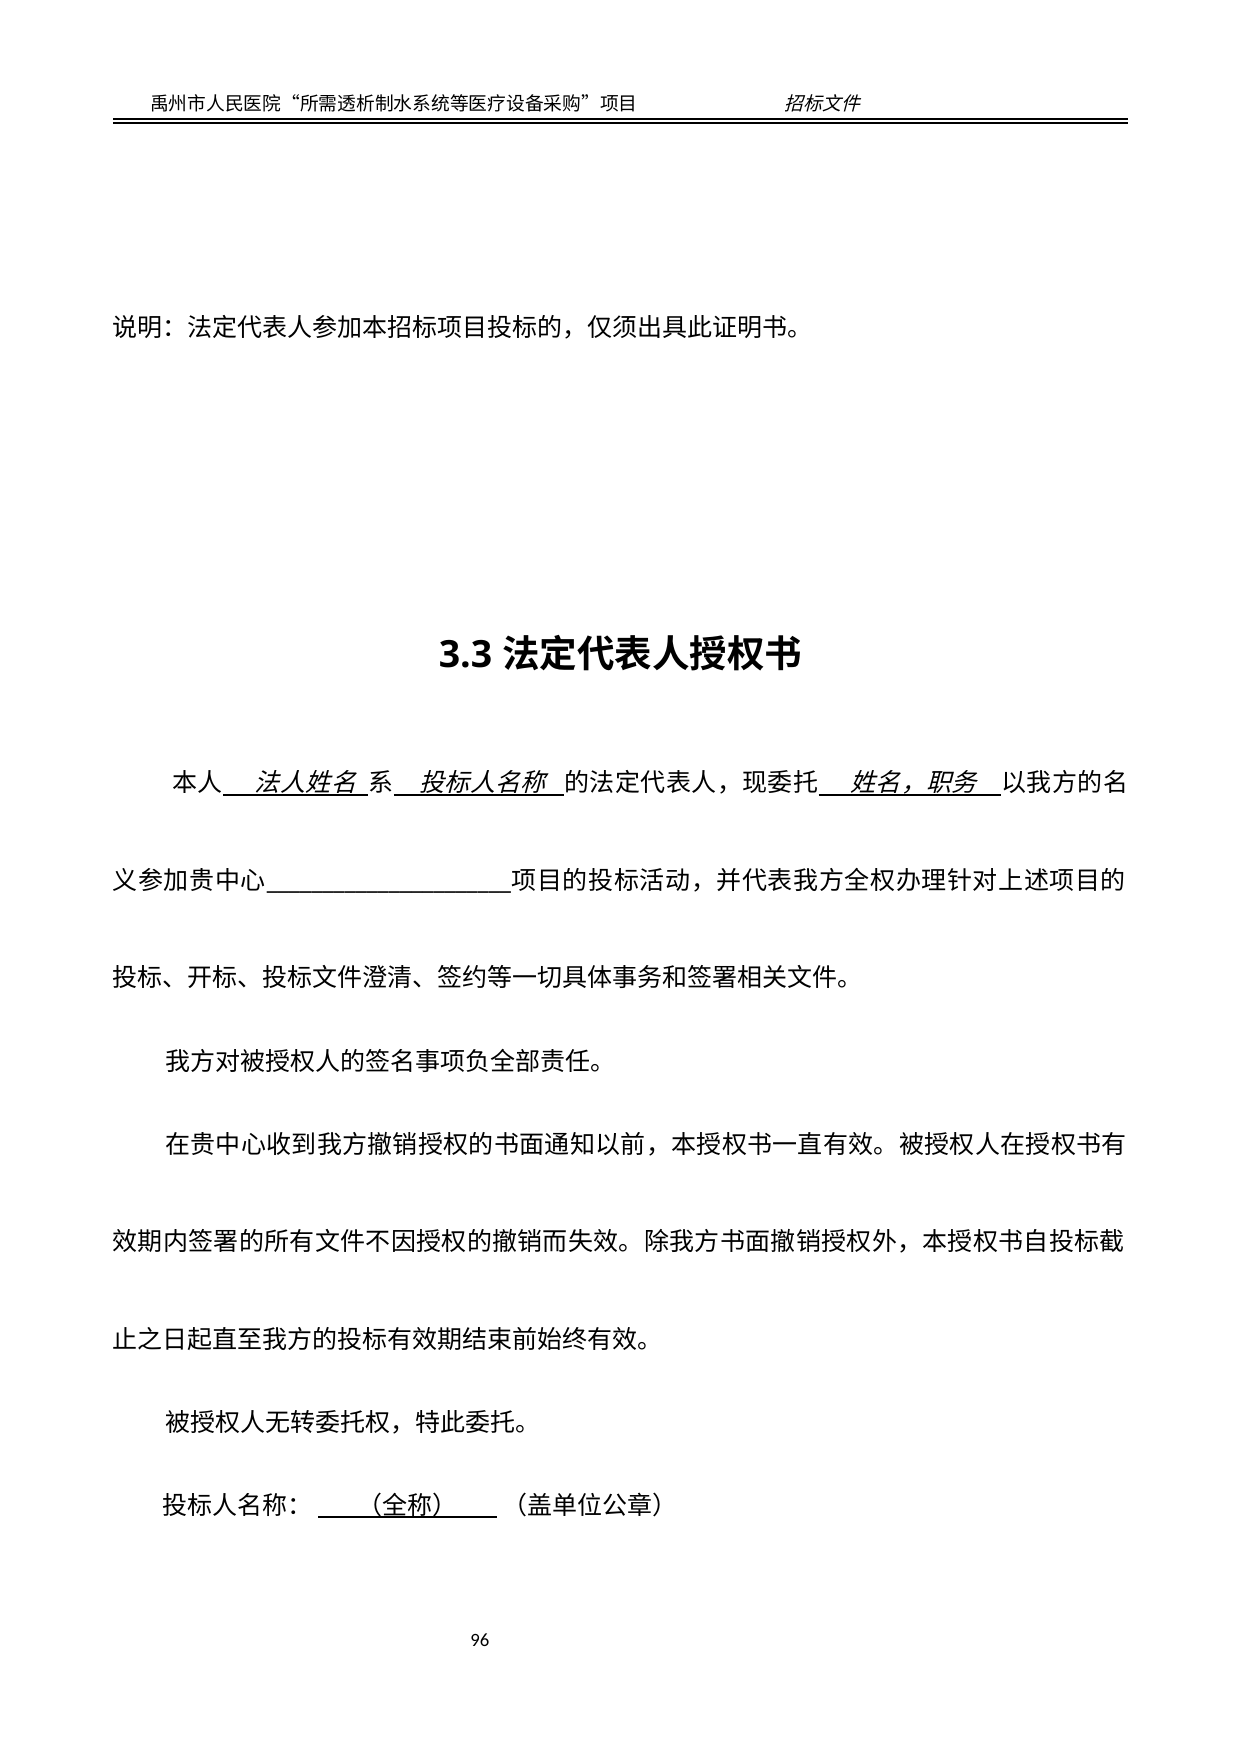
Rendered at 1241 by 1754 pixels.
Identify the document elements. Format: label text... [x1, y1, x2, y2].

text 本人 法人姓名 系 投标人名称 的法定代表人，现委托 姓名，职务 以我方的名义参加贵中心______________________项目的投标活动，并代表我方全权办理针对上述项目的投标、开标、投标文件澄清、签约等一切具体事务和签署相关文件。 [112, 748, 1128, 1008]
text 在贵中心收到我方撤销授权的书面通知以前，本授权书一直有效。被授权人在授权书有效期内签署的所有文件不因授权的撤销而失效。除我方书面撤销授权外，本授权书自投标截止之日起直至我方的投标有效期结束前始终有效。 [112, 1110, 1128, 1370]
text 被授权人无转委托权，特此委托。 [112, 1388, 1128, 1453]
text 说明：法定代表人参加本招标项目投标的，仅须出具此证明书。 [112, 293, 1128, 358]
text 我方对被授权人的签名事项负全部责任。 [112, 1027, 1128, 1092]
text 投标人名称： （全称） （盖单位公章） [112, 1471, 1128, 1536]
text 3.3 法定代表人授权书 [112, 618, 1128, 683]
